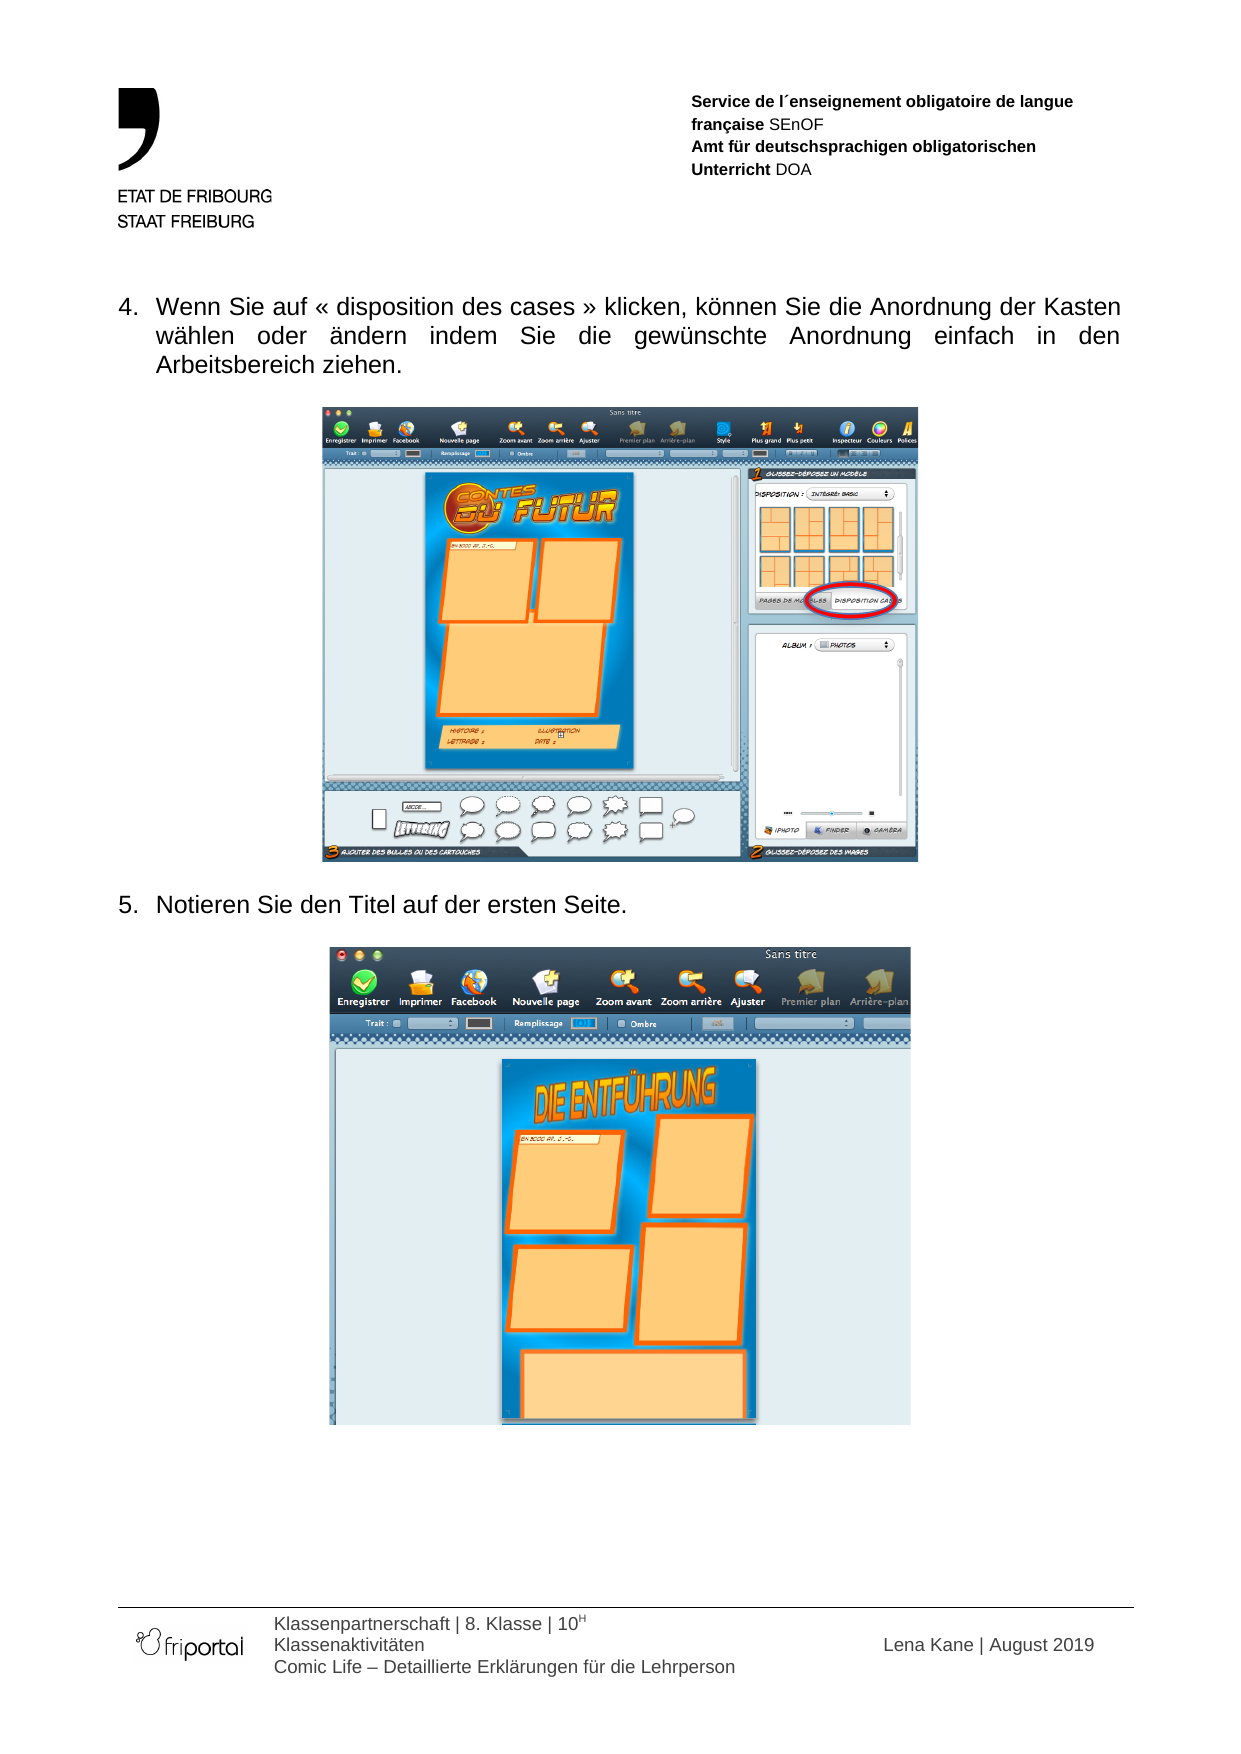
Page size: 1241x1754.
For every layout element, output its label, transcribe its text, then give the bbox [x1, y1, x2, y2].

picture [329, 947, 911, 1425]
list Notieren Sie den Titel auf der ersten Seite. [118, 890, 1122, 919]
list Wenn Sie auf « disposition des cases » klicken, können Sie die Anordnung der Kasten wählen oder ändern indem Sie die gewünschte Anordnung einfach in den Arbeitsbereich ziehen. [118, 292, 1122, 378]
picture [117, 88, 272, 228]
picture [322, 407, 919, 862]
picture [129, 1624, 249, 1665]
